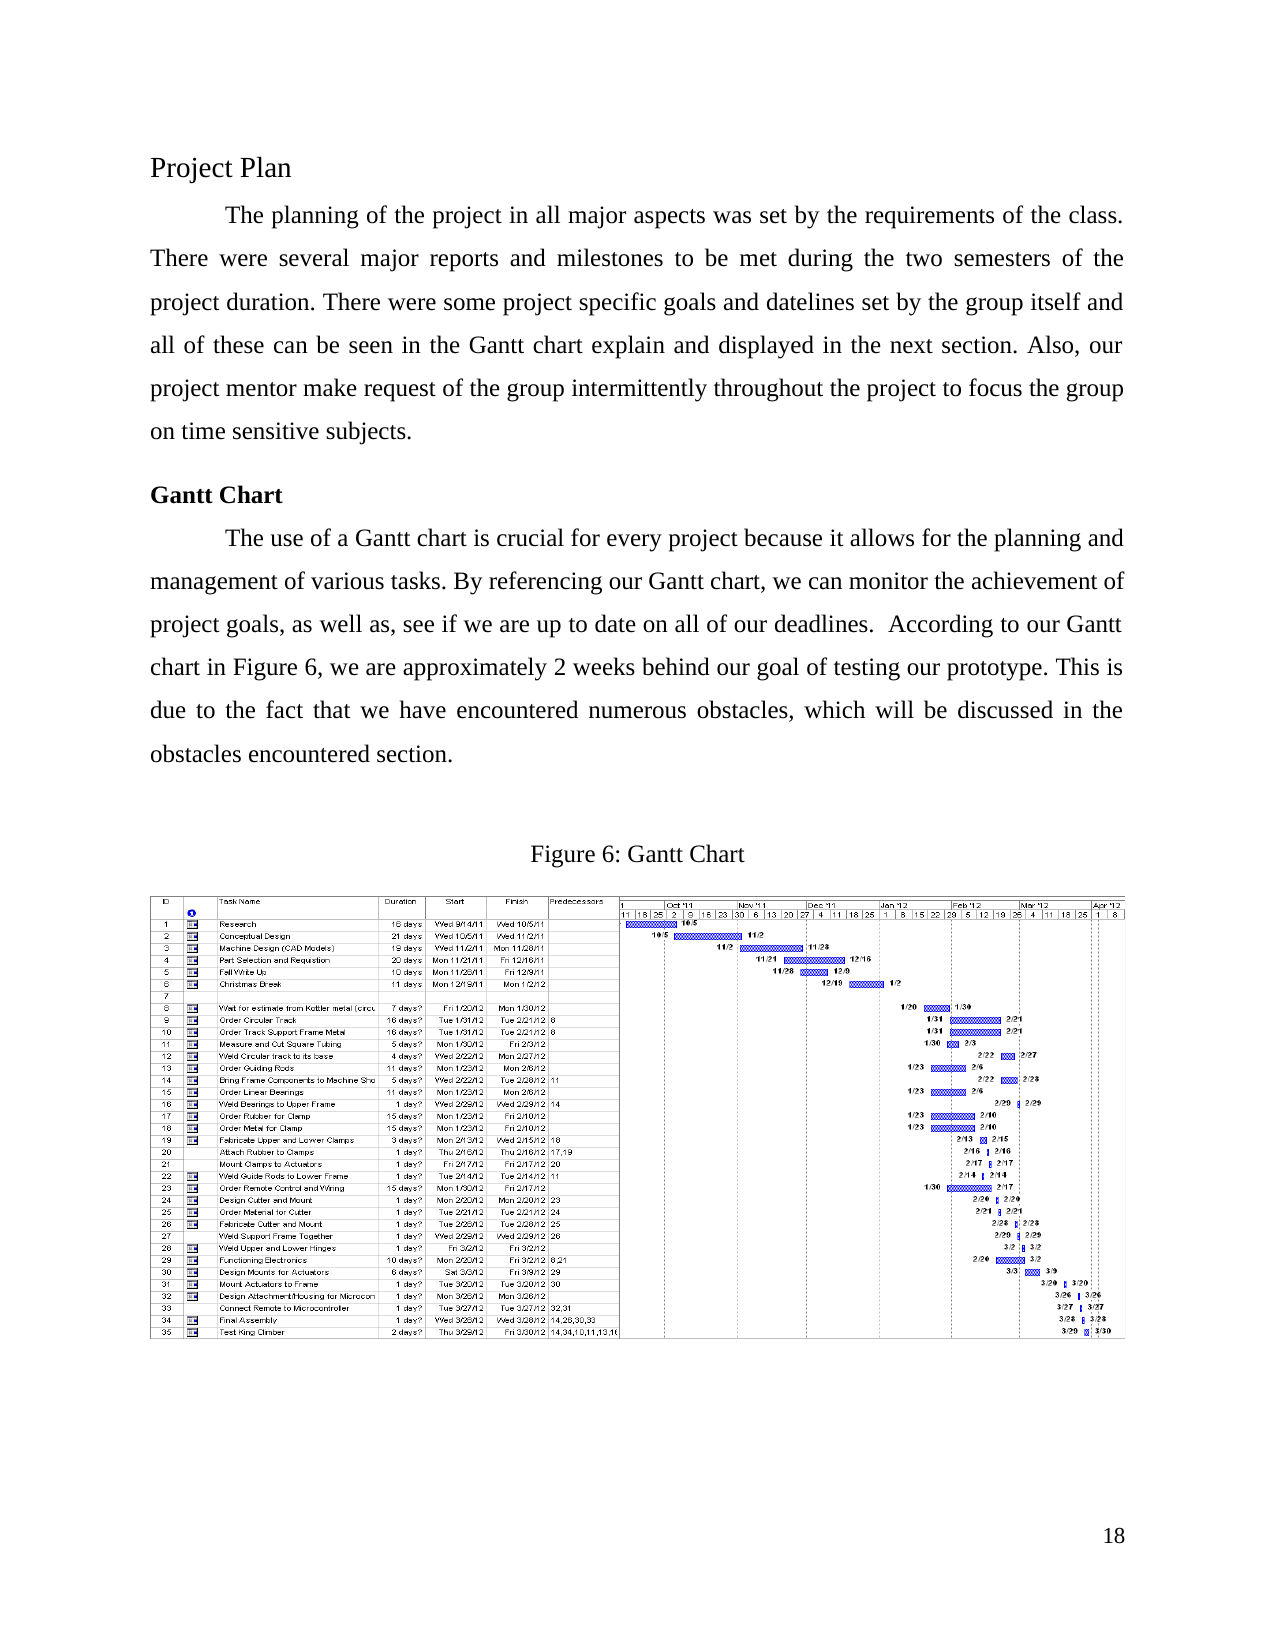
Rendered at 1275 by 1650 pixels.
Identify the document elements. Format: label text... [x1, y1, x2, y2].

text The use of a Gantt chart is crucial for every project because it allows for the planning and management of various tasks. By referencing our Gantt chart, we can monitor the achievement of project goals, as well as, see if we are up to date on all of our deadlines. According to our Gantt chart in Figure 6, we are approximately 2 weeks behind our goal of testing our prototype. This is due to the fact that we have encountered numerous obstacles, which will be discussed in the obstacles encountered section. [150, 523, 1125, 767]
picture [150, 896, 1125, 1339]
text Figure 6: Gantt Chart [150, 839, 1125, 868]
subtitle Gantt Chart [150, 480, 1125, 509]
text The planning of the project in all major aspects was set by the requirements of the class. There were several major reports and milestones to be met during the two semesters of the project duration. There were some project specific goals and datelines set by the group itself and all of these can be seen in the Gantt chart explain and displayed in the next section. Also, our project mentor make request of the group intermittently throughout the project to focus the group on time sensitive subjects. [150, 200, 1125, 445]
subtitle Project Plan [150, 150, 1125, 183]
